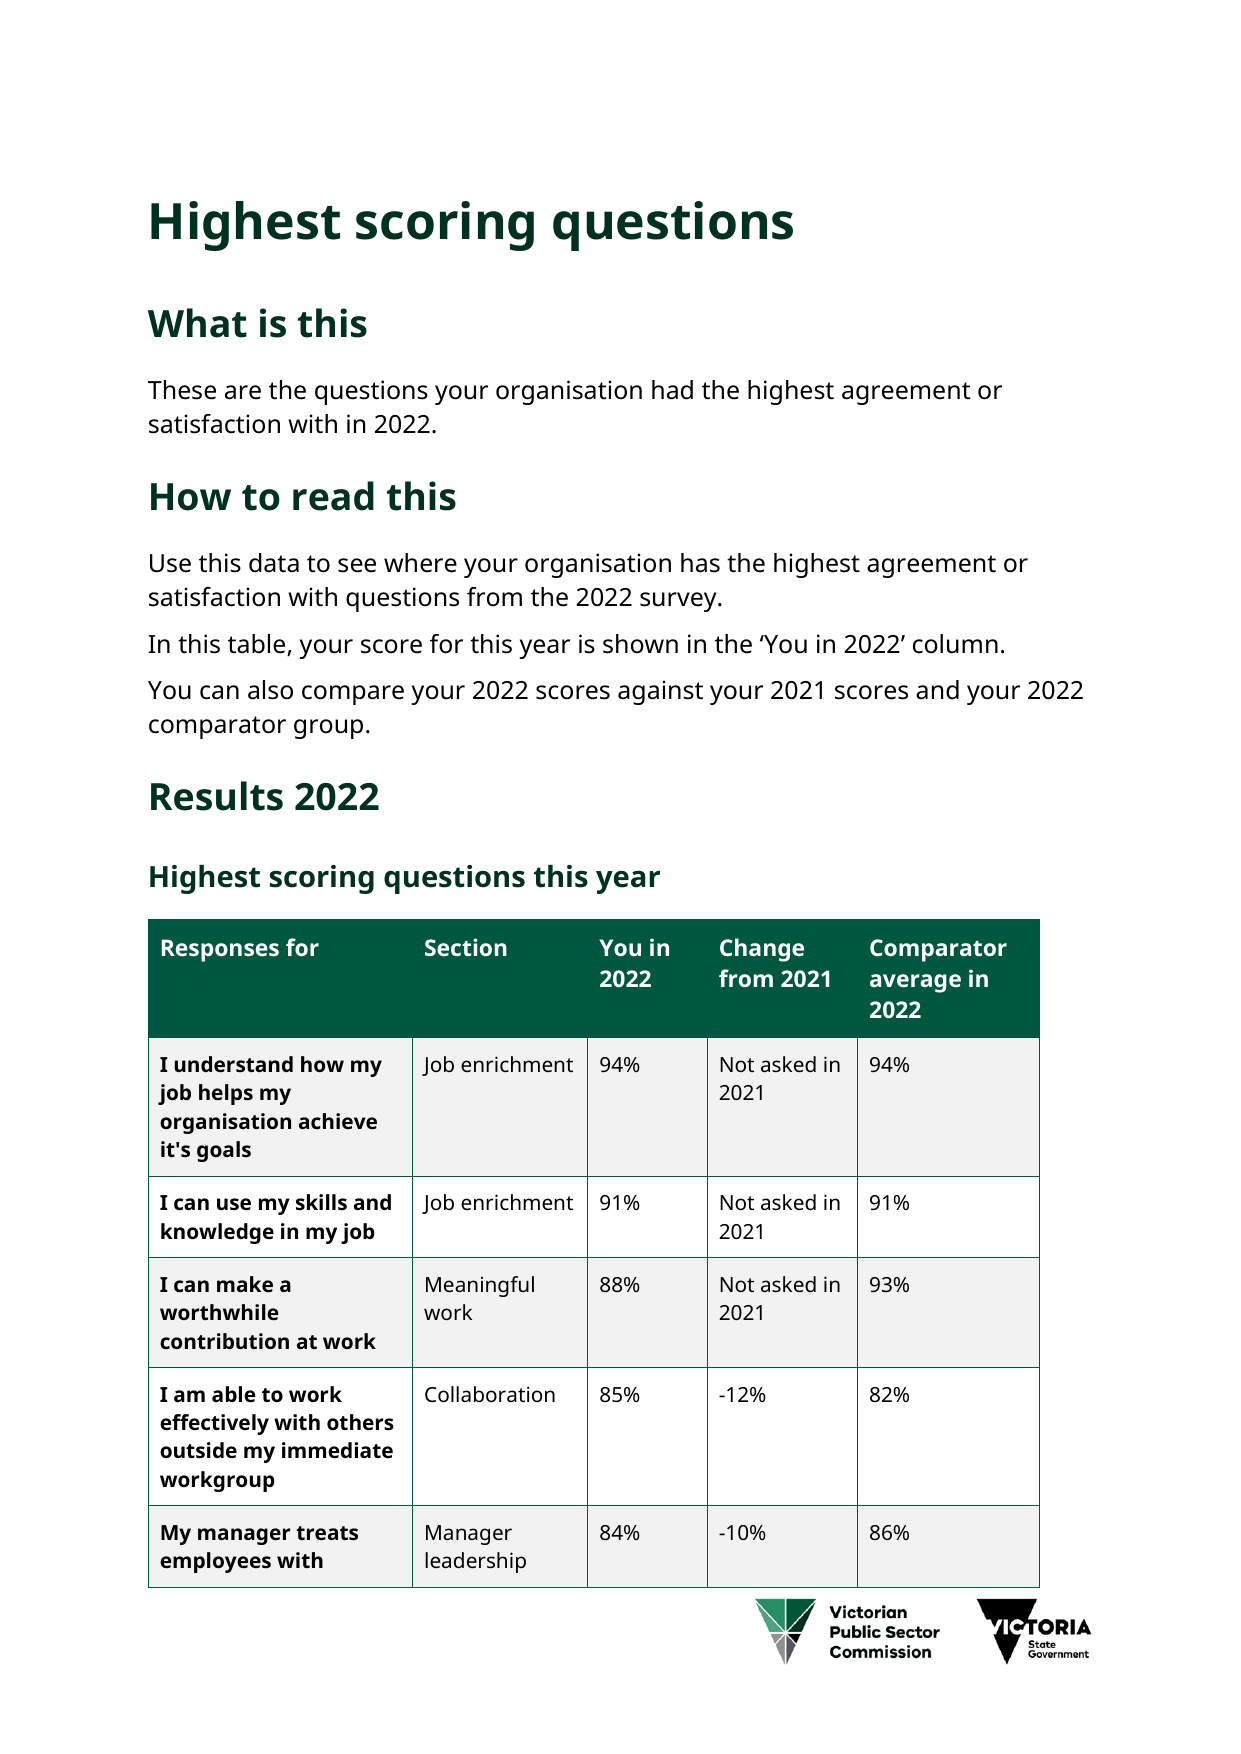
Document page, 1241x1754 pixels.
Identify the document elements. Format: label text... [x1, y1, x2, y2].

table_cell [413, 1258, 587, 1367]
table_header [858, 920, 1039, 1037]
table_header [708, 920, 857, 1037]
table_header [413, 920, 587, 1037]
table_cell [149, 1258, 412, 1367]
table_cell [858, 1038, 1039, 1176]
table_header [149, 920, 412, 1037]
picture [754, 1598, 1093, 1666]
subtitle Highest scoring questions this year [148, 856, 1092, 896]
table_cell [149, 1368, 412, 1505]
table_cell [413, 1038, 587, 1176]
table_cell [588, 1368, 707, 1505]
text These are the questions your organisation had the highest agreement or satisfaction with in 2022. [148, 373, 1092, 441]
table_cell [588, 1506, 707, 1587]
subtitle Results 2022 [148, 770, 1092, 821]
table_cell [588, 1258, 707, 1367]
subtitle Highest scoring questions [148, 186, 1092, 254]
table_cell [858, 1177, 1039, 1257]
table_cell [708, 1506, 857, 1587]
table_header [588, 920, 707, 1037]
subtitle How to read this [148, 470, 1092, 521]
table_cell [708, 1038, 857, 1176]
subtitle What is this [148, 297, 1092, 348]
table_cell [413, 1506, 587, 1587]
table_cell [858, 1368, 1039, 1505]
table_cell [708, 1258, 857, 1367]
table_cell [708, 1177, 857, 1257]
text Use this data to see where your organisation has the highest agreement or satisfaction with questions from the 2022 survey. [148, 546, 1092, 614]
text In this table, your score for this year is shown in the ‘You in 2022’ column. [148, 626, 1092, 661]
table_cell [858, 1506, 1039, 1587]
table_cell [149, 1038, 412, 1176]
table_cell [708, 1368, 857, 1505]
text You can also compare your 2022 scores against your 2021 scores and your 2022 comparator group. [148, 673, 1092, 741]
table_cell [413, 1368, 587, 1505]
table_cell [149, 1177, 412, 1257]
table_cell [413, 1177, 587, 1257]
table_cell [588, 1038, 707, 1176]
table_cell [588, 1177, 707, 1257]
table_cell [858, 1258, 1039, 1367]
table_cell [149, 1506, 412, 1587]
